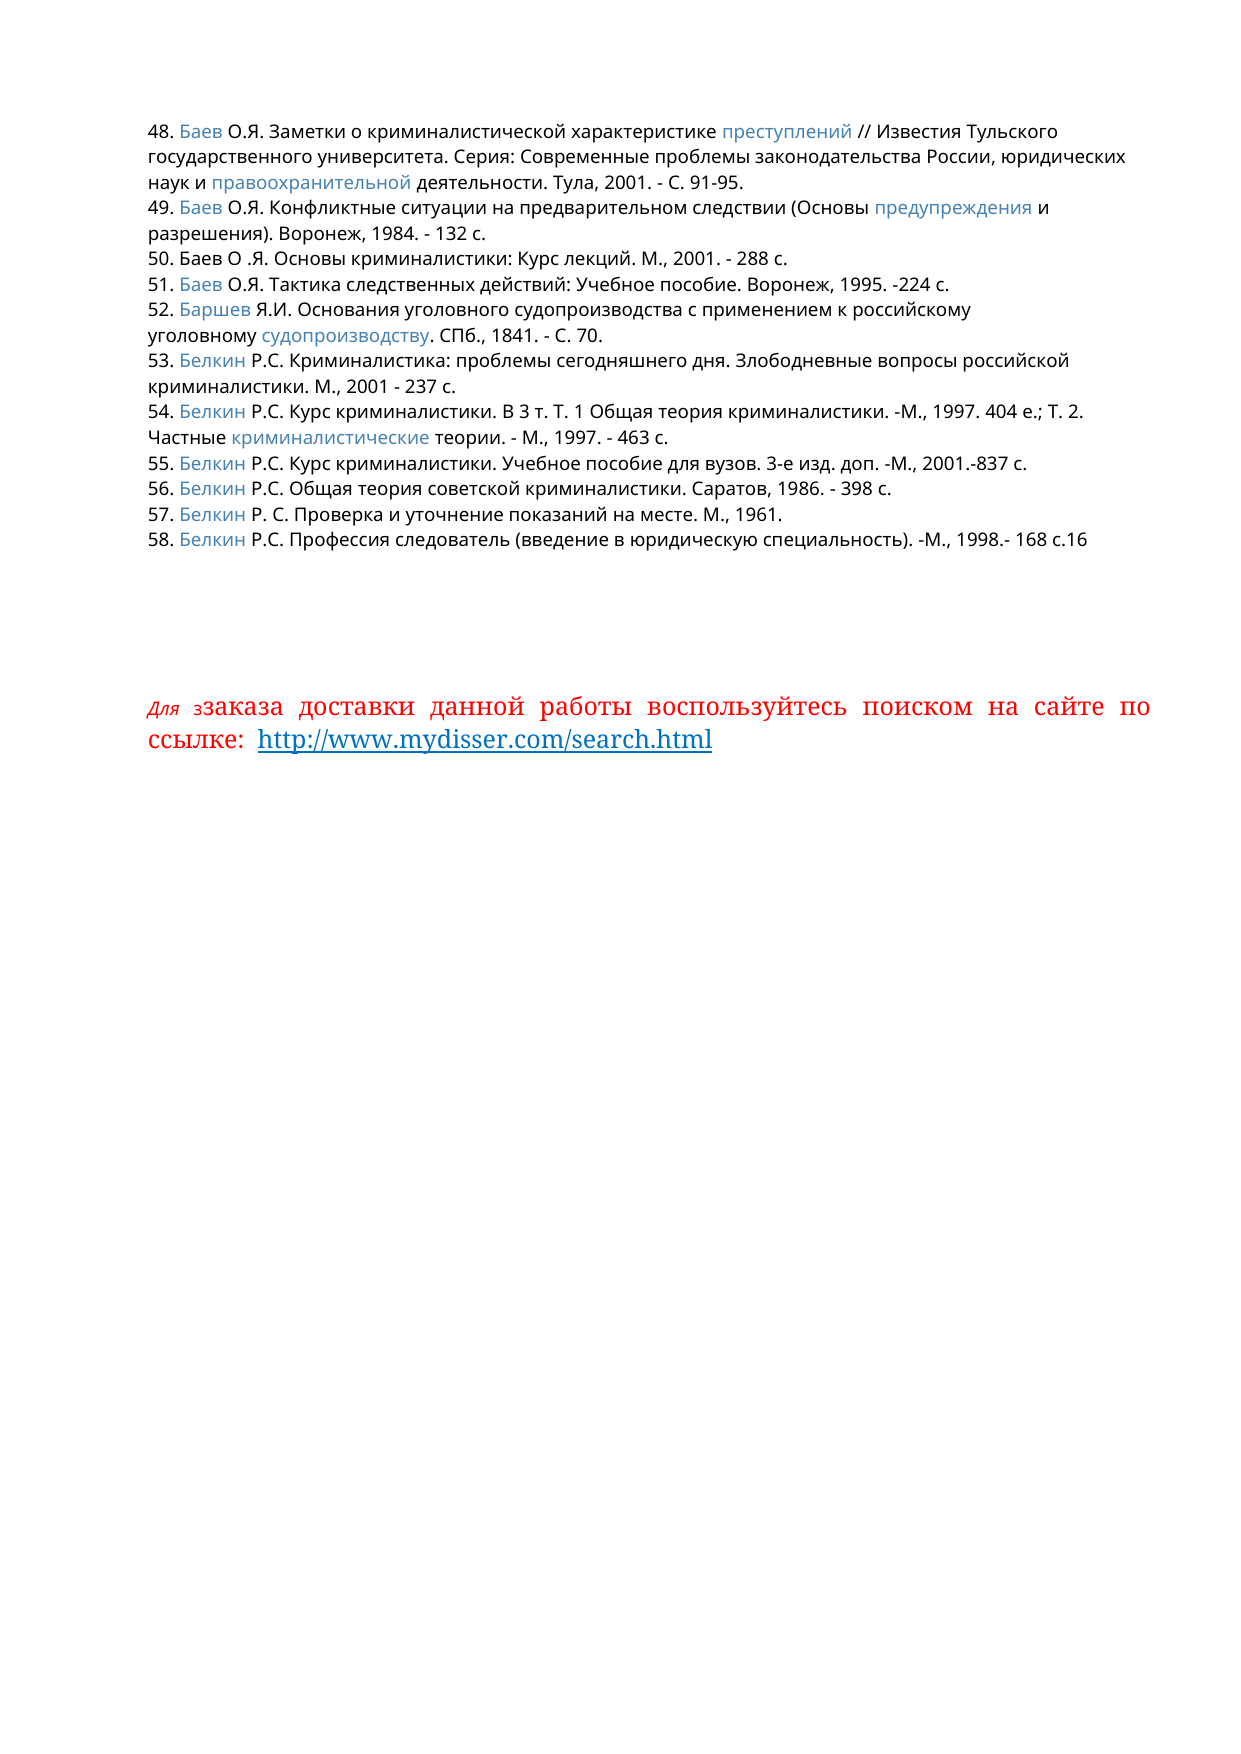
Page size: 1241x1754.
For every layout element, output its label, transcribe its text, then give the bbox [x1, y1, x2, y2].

text Для ззаказа доставки данной работы воспользуйтесь поиском на сайте по ссылке: http://www.mydisser.com/search.html [148, 688, 1152, 756]
